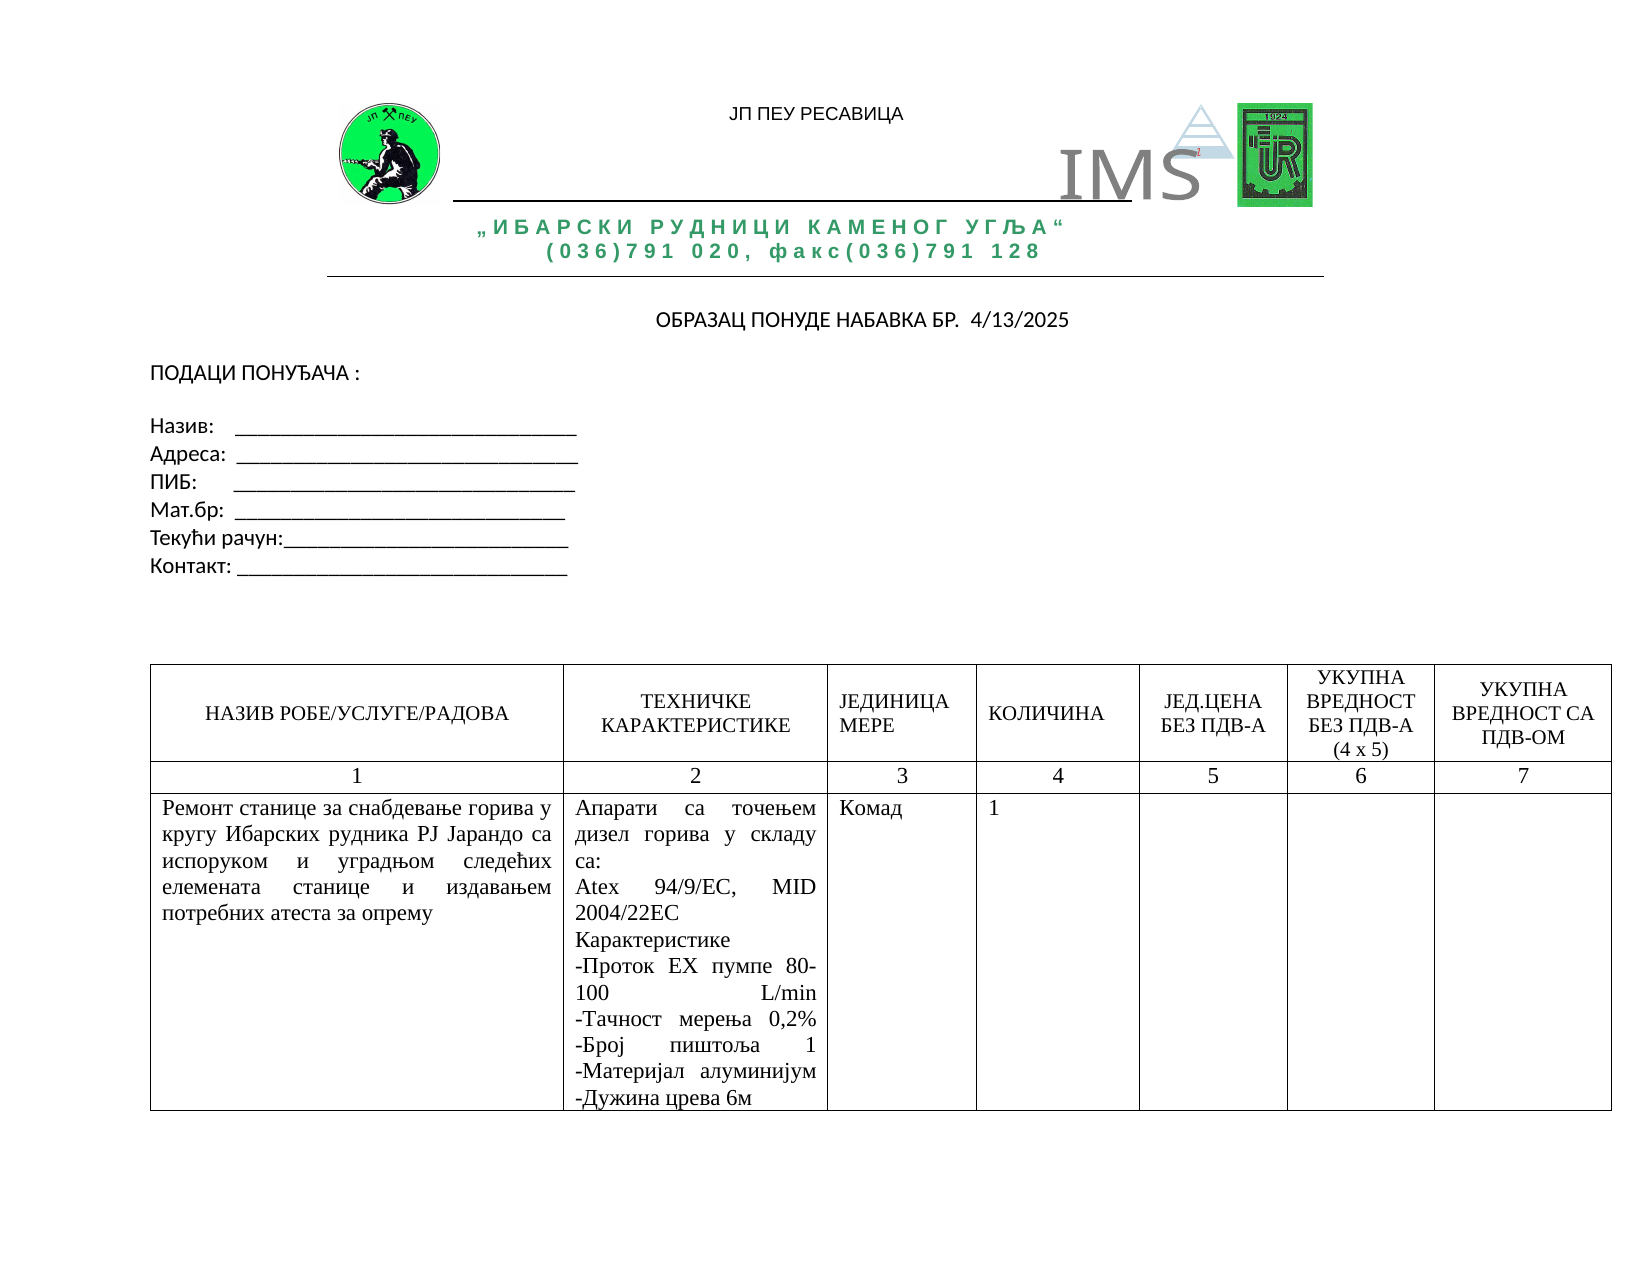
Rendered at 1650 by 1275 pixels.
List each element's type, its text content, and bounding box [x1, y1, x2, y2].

table_header НАЗИВ РОБЕ/УСЛУГЕ/РАДОВА [151, 665, 563, 761]
text ПОДАЦИ ПОНУЂАЧА : [150, 358, 1500, 386]
table_cell 5 [1140, 762, 1287, 793]
text Адреса: ______________________________ [150, 439, 1500, 467]
table_header УКУПНА ВРЕДНОСТ СА ПДВ-ОМ [1435, 665, 1611, 761]
table_header ЈЕД.ЦЕНА БЕЗ ПДВ-А [1140, 665, 1287, 761]
text ПИБ: ______________________________ [150, 467, 1500, 496]
table_cell [1140, 794, 1287, 1110]
table_cell 4 [977, 762, 1139, 793]
table_cell 7 [1435, 762, 1611, 793]
text ОБРАЗАЦ ПОНУДЕ НАБАВКА БР. 4/13/2025 [150, 305, 1500, 333]
table_header ТЕХНИЧКЕ КАРАКТЕРИСТИКЕ [564, 665, 827, 761]
table_cell 6 [1288, 762, 1434, 793]
table_cell Апарати са точењем дизел горива у складу са: Atex 94/9/EC, MID 2004/22EC Карактеристике -Проток ЕХ пумпе 80-100 L/min -Тачност мерења 0,2% -Број пиштоља 1 -Материјал алуминијум -Дужина црева 6м [564, 794, 827, 1110]
table_cell 1 [151, 762, 563, 793]
picture [338, 103, 440, 205]
table_cell Ремонт станице за снабдевање горива у кругу Ибарских рудника РЈ Јарандо са испоруком и уградњом следећих елемената станице и издавањем потребних атеста за опрему [151, 794, 563, 1110]
text Назив: ______________________________ [150, 411, 1500, 439]
table_header КОЛИЧИНА [977, 665, 1139, 761]
table_cell 3 [828, 762, 976, 793]
text Текући рачун:_________________________ [150, 523, 1500, 552]
text Контакт: _____________________________ [150, 552, 1500, 579]
table_cell 1 [977, 794, 1139, 1110]
table_cell [1435, 794, 1611, 1110]
picture [1237, 103, 1313, 207]
table_cell Комад [828, 794, 976, 1110]
table_cell [1288, 794, 1434, 1110]
table_header ЈЕДИНИЦА МЕРЕ [828, 665, 976, 761]
table_cell 2 [564, 762, 827, 793]
text Мат.бр: _____________________________ [150, 496, 1500, 523]
table_header УКУПНА ВРЕДНОСТ БЕЗ ПДВ-А (4 х 5) [1288, 665, 1434, 761]
